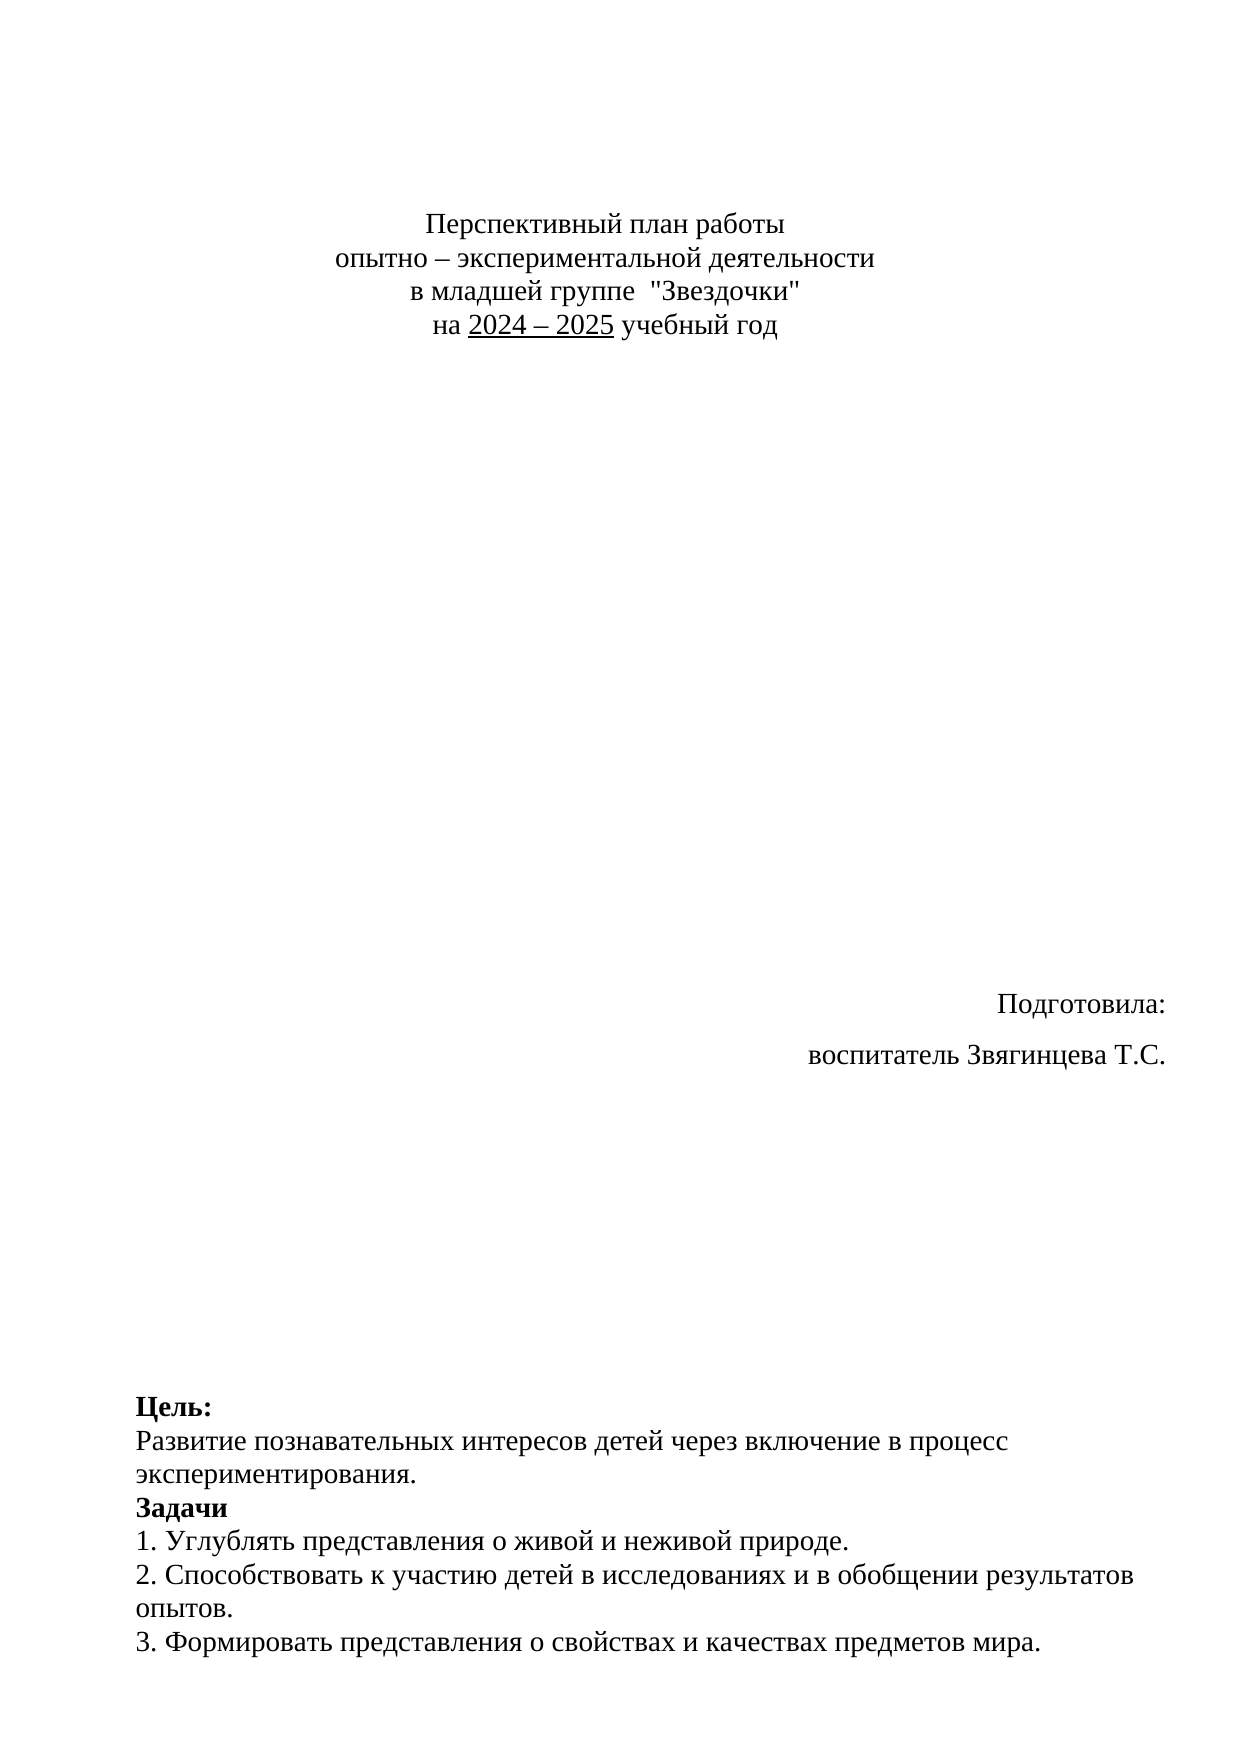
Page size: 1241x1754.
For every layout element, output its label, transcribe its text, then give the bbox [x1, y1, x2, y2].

text опытно – экспериментальной деятельности [44, 240, 1166, 273]
text Задачи [135, 1490, 1166, 1523]
text Развитие познавательных интересов детей через включение в процесс экспериментирования. [135, 1423, 1166, 1490]
text Подготовила: [44, 987, 1166, 1020]
text на 2024 – 2025 учебный год [44, 307, 1166, 340]
text воспитатель Звягинцева Т.С. [44, 1037, 1166, 1070]
text в младшей группе "Звездочки" [44, 273, 1166, 307]
text 2. Способствовать к участию детей в исследованиях и в обобщении результатов опытов. [135, 1557, 1166, 1624]
text Цель: [135, 1389, 1166, 1423]
text Перспективный план работы [44, 206, 1166, 240]
text 1. Углублять представления о живой и неживой природе. [135, 1523, 1166, 1557]
text 3. Формировать представления о свойствах и качествах предметов мира. [135, 1624, 1166, 1657]
